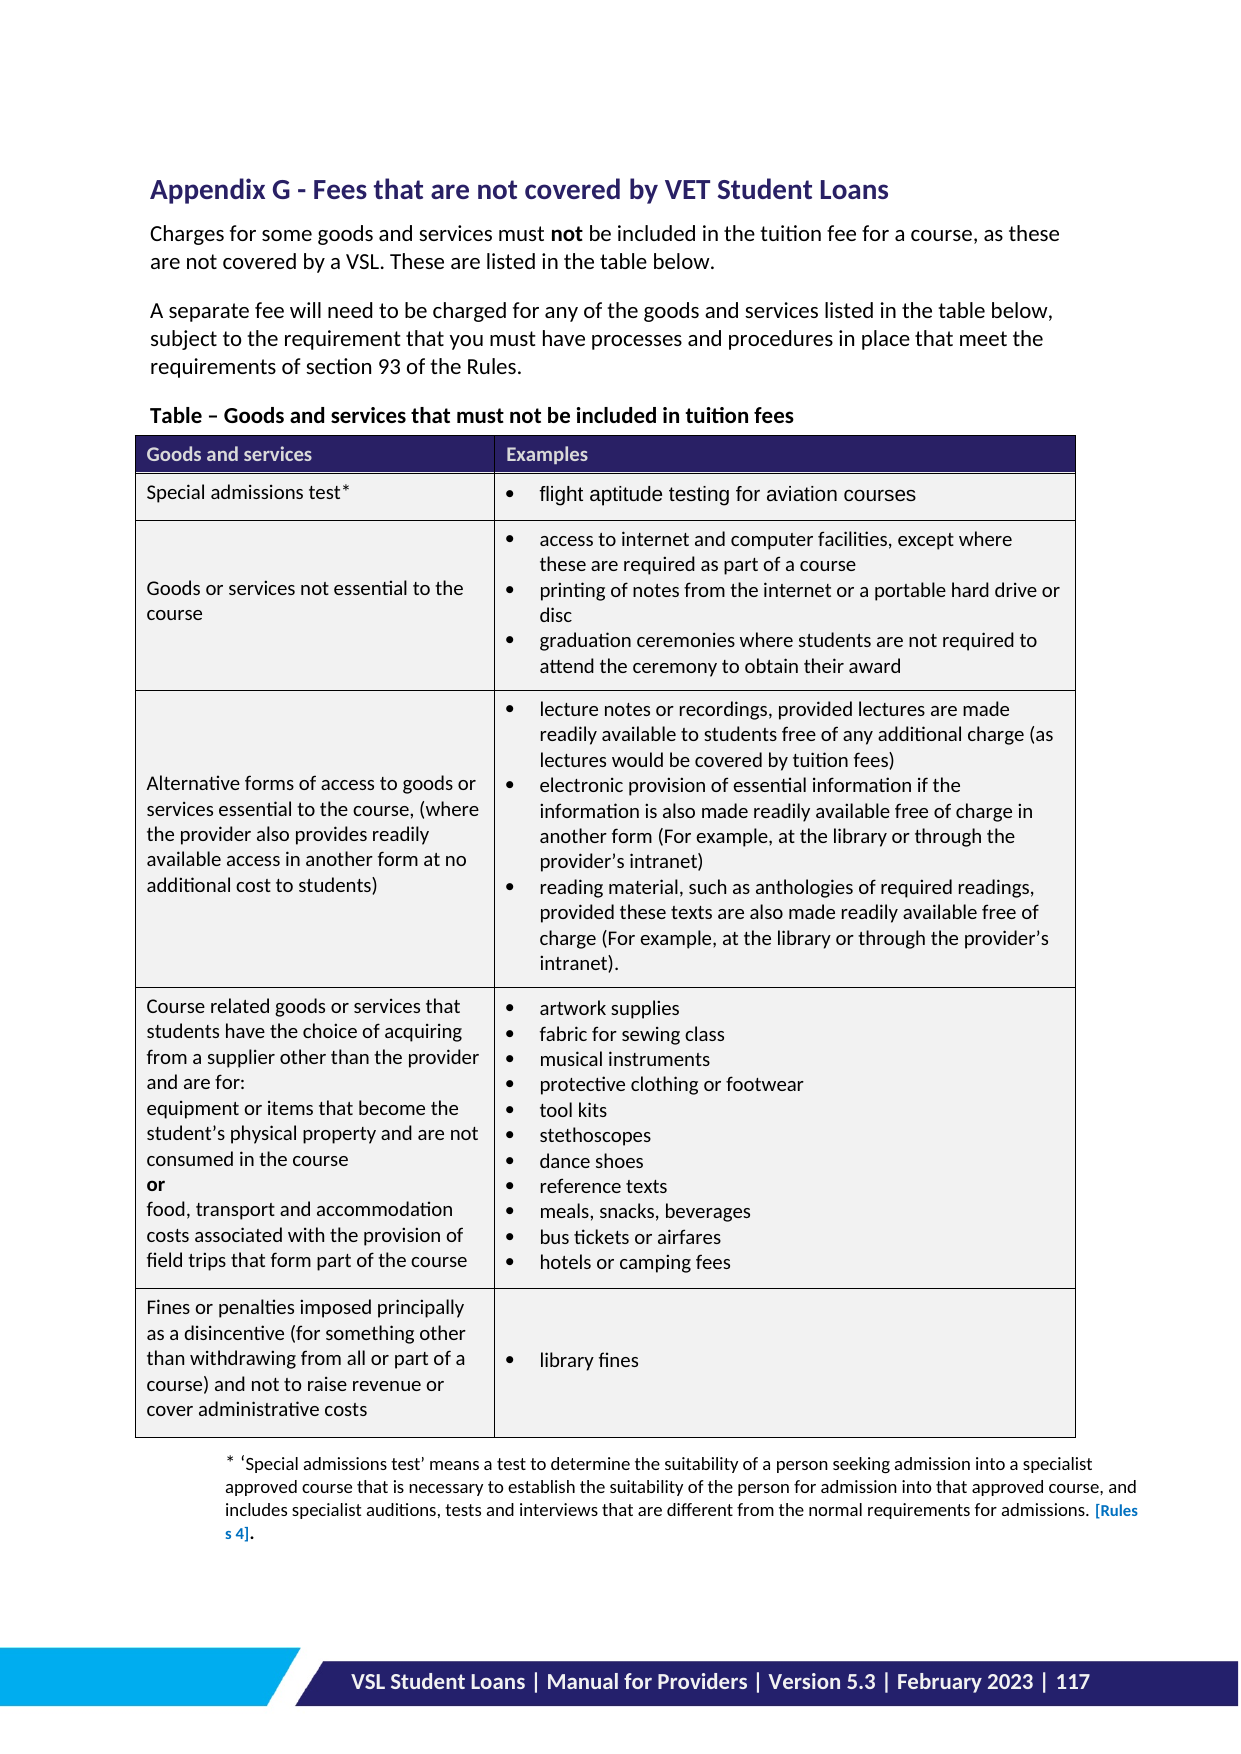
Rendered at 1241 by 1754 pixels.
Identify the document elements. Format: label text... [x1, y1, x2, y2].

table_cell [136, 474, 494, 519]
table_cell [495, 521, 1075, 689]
subtitle Table – Goods and services that must not be included in tuition fees [150, 401, 1090, 429]
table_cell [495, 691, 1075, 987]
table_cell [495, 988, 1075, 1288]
picture [0, 1647, 1239, 1753]
subtitle Appendix G - Fees that are not covered by VET Student Loans [150, 171, 1090, 206]
text A separate fee will need to be charged for any of the goods and services listed in the table below, subject to the requirement that you must have processes and procedures in place that meet the requirements of section 93 of the Rules. [150, 296, 1090, 380]
text Charges for some goods and services must not be included in the tuition fee for a course, as these are not covered by a VSL. These are listed in the table below. [150, 219, 1090, 275]
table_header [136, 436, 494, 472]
text * ‘Special admissions test’ means a test to determine the suitability of a person seeking admission into a specialist approved course that is necessary to establish the suitability of the person for admission into that approved course, and includes specialist auditions, tests and interviews that are different from the normal requirements for admissions. [Rules s 4]. [225, 1450, 1139, 1544]
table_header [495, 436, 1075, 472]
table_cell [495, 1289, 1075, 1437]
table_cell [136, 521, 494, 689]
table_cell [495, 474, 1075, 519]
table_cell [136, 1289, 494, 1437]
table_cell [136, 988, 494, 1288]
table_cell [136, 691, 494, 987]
